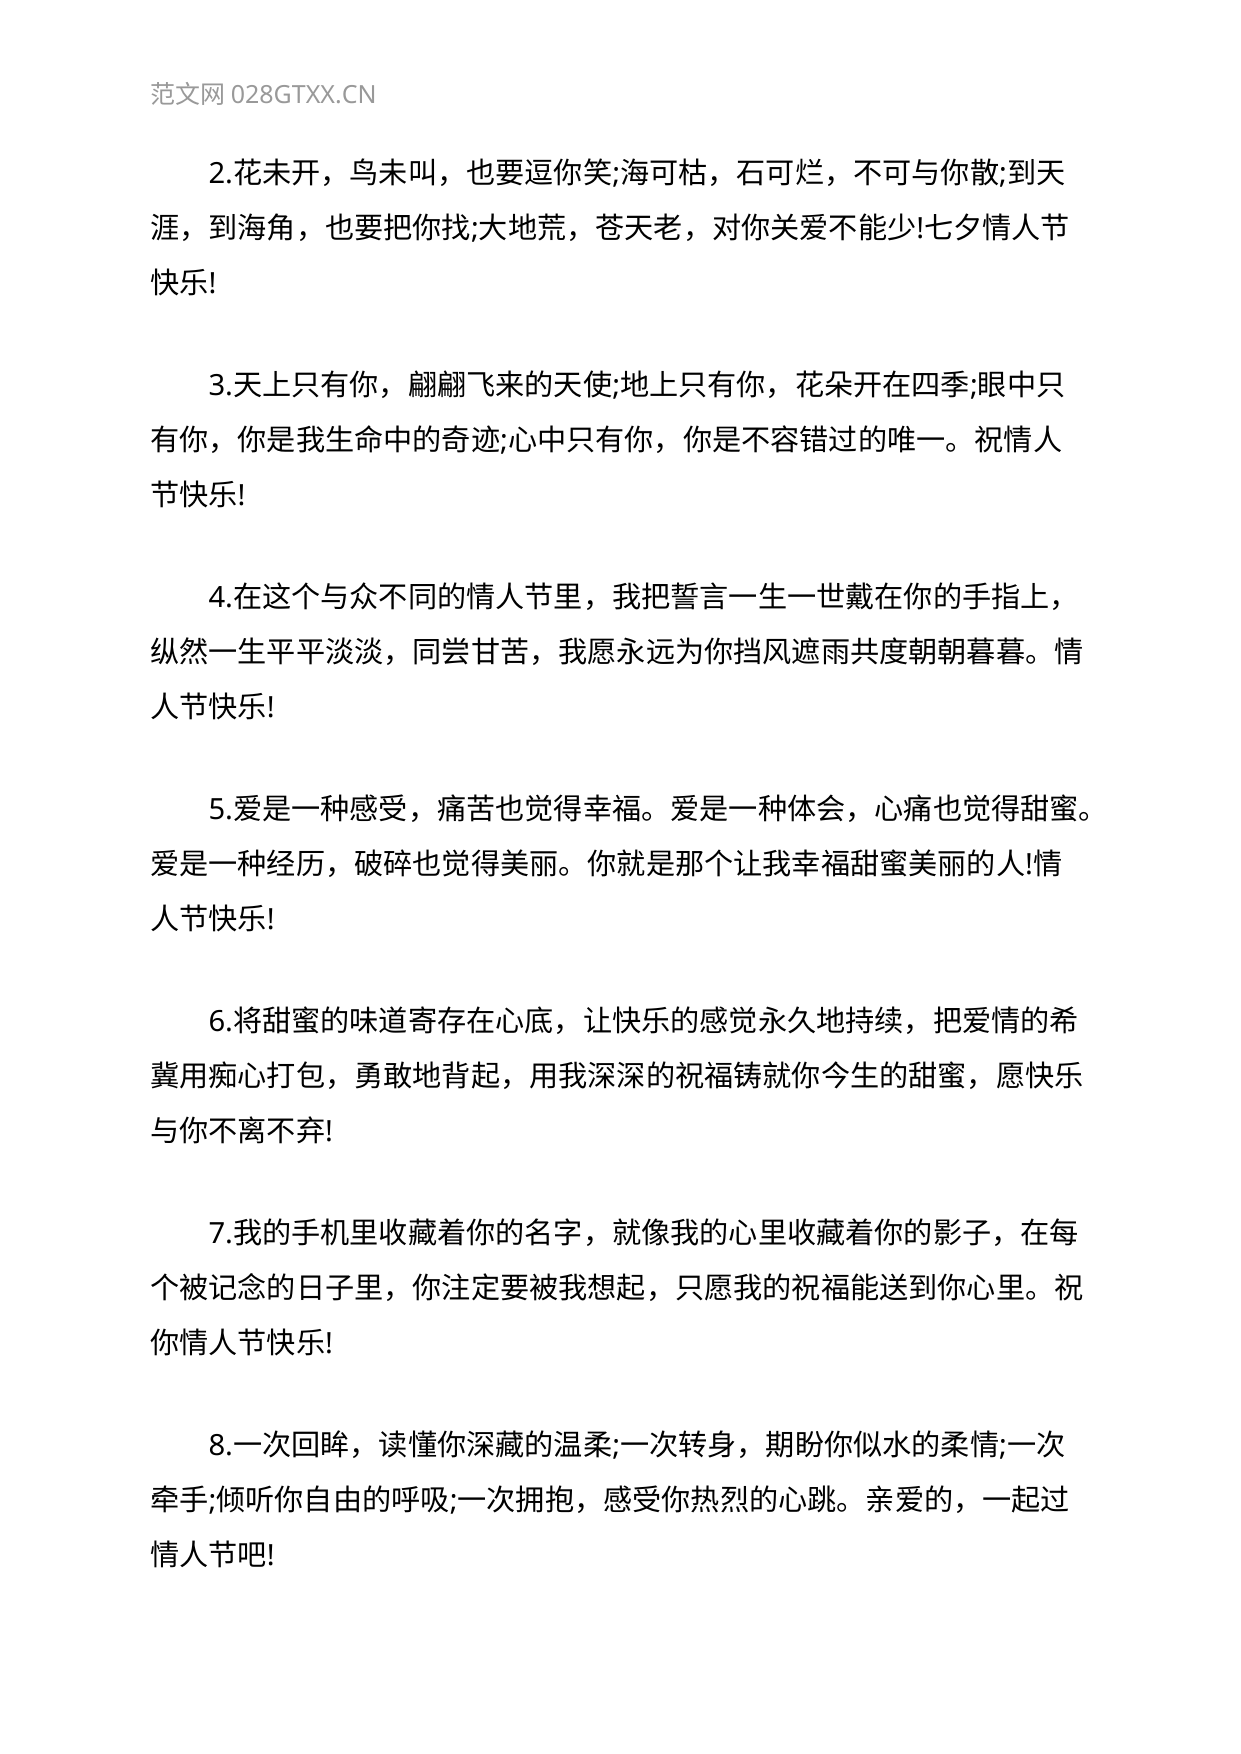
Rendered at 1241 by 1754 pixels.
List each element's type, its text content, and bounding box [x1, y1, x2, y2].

text 3.天上只有你，翩翩飞来的天使;地上只有你，花朵开在四季;眼中只有你，你是我生命中的奇迹;心中只有你，你是不容错过的唯一。祝情人节快乐! [150, 362, 1090, 514]
text 6.将甜蜜的味道寄存在心底，让快乐的感觉永久地持续，把爱情的希冀用痴心打包，勇敢地背起，用我深深的祝福铸就你今生的甜蜜，愿快乐与你不离不弃! [150, 998, 1090, 1150]
text 4.在这个与众不同的情人节里，我把誓言一生一世戴在你的手指上，纵然一生平平淡淡，同尝甘苦，我愿永远为你挡风遮雨共度朝朝暮暮。情人节快乐! [150, 574, 1090, 726]
text 7.我的手机里收藏着你的名字，就像我的心里收藏着你的影子，在每个被记念的日子里，你注定要被我想起，只愿我的祝福能送到你心里。祝你情人节快乐! [150, 1210, 1090, 1362]
text 8.一次回眸，读懂你深藏的温柔;一次转身，期盼你似水的柔情;一次牵手;倾听你自由的呼吸;一次拥抱，感受你热烈的心跳。亲爱的，一起过情人节吧! [150, 1422, 1090, 1574]
text 5.爱是一种感受，痛苦也觉得幸福。爱是一种体会，心痛也觉得甜蜜。爱是一种经历，破碎也觉得美丽。你就是那个让我幸福甜蜜美丽的人!情人节快乐! [150, 786, 1090, 938]
text 2.花未开，鸟未叫，也要逗你笑;海可枯，石可烂，不可与你散;到天涯，到海角，也要把你找;大地荒，苍天老，对你关爱不能少!七夕情人节快乐! [150, 150, 1090, 302]
